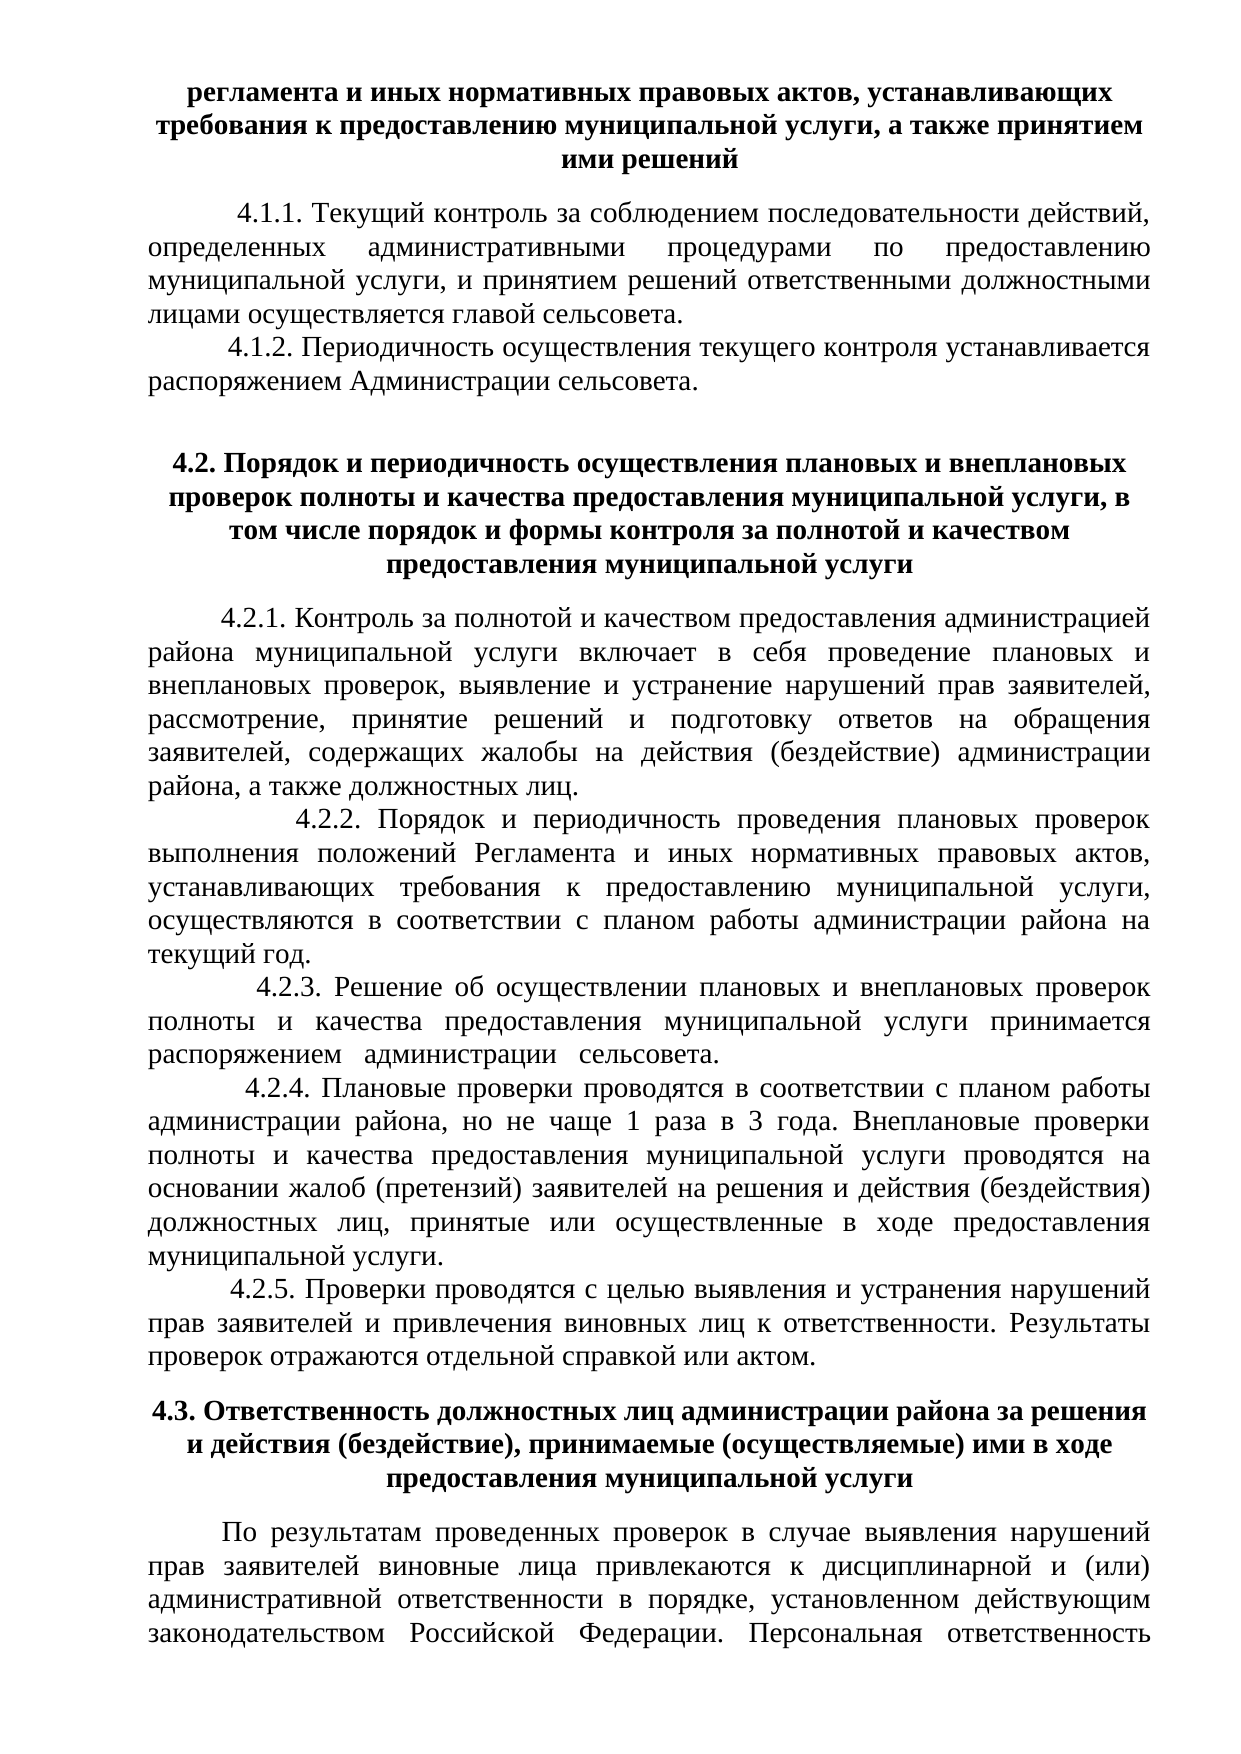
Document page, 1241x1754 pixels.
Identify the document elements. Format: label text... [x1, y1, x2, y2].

text 4.3. Ответственность должностных лиц администрации района за решения и действия (бездействие), принимаемые (осуществляемые) ими в ходе предоставления муниципальной услуги [148, 1393, 1152, 1493]
text 4.2. Порядок и периодичность осуществления плановых и внеплановых проверок полноты и качества предоставления муниципальной услуги, в том числе порядок и формы контроля за полнотой и качеством предоставления муниципальной услуги [148, 445, 1152, 579]
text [148, 74, 1152, 174]
text 4.2.5. Проверки проводятся с целью выявления и устранения нарушений прав заявителей и привлечения виновных лиц к ответственности. Результаты проверок отражаются отдельной справкой или актом. [148, 1271, 1152, 1372]
text 4.2.2. Порядок и периодичность проведения плановых проверок выполнения положений Регламента и иных нормативных правовых актов, устанавливающих требования к предоставлению муниципальной услуги, осуществляются в соответствии с планом работы администрации района на текущий год. [148, 802, 1152, 969]
text 4.1.1. Текущий контроль за соблюдением последовательности действий, определенных административными процедурами по предоставлению муниципальной услуги, и принятием решений ответственными должностными лицами осуществляется главой сельсовета. [148, 195, 1152, 329]
text 4.2.3. Решение об осуществлении плановых и внеплановых проверок полноты и качества предоставления муниципальной услуги принимается распоряжением администрации сельсовета. [148, 969, 1152, 1070]
text 4.1.2. Периодичность осуществления текущего контроля устанавливается распоряжением Администрации сельсовета. [148, 329, 1152, 397]
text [148, 1514, 1152, 1648]
text 4.2.1. Контроль за полнотой и качеством предоставления администрацией района муниципальной услуги включает в себя проведение плановых и внеплановых проверок, выявление и устранение нарушений прав заявителей, рассмотрение, принятие решений и подготовку ответов на обращения заявителей, содержащих жалобы на действия (бездействие) администрации района, а также должностных лиц. [148, 600, 1152, 802]
text 4.2.4. Плановые проверки проводятся в соответствии с планом работы администрации района, но не чаще 1 раза в 3 года. Внеплановые проверки полноты и качества предоставления муниципальной услуги проводятся на основании жалоб (претензий) заявителей на решения и действия (бездействия) должностных лиц, принятые или осуществленные в ходе предоставления муниципальной услуги. [148, 1070, 1152, 1271]
